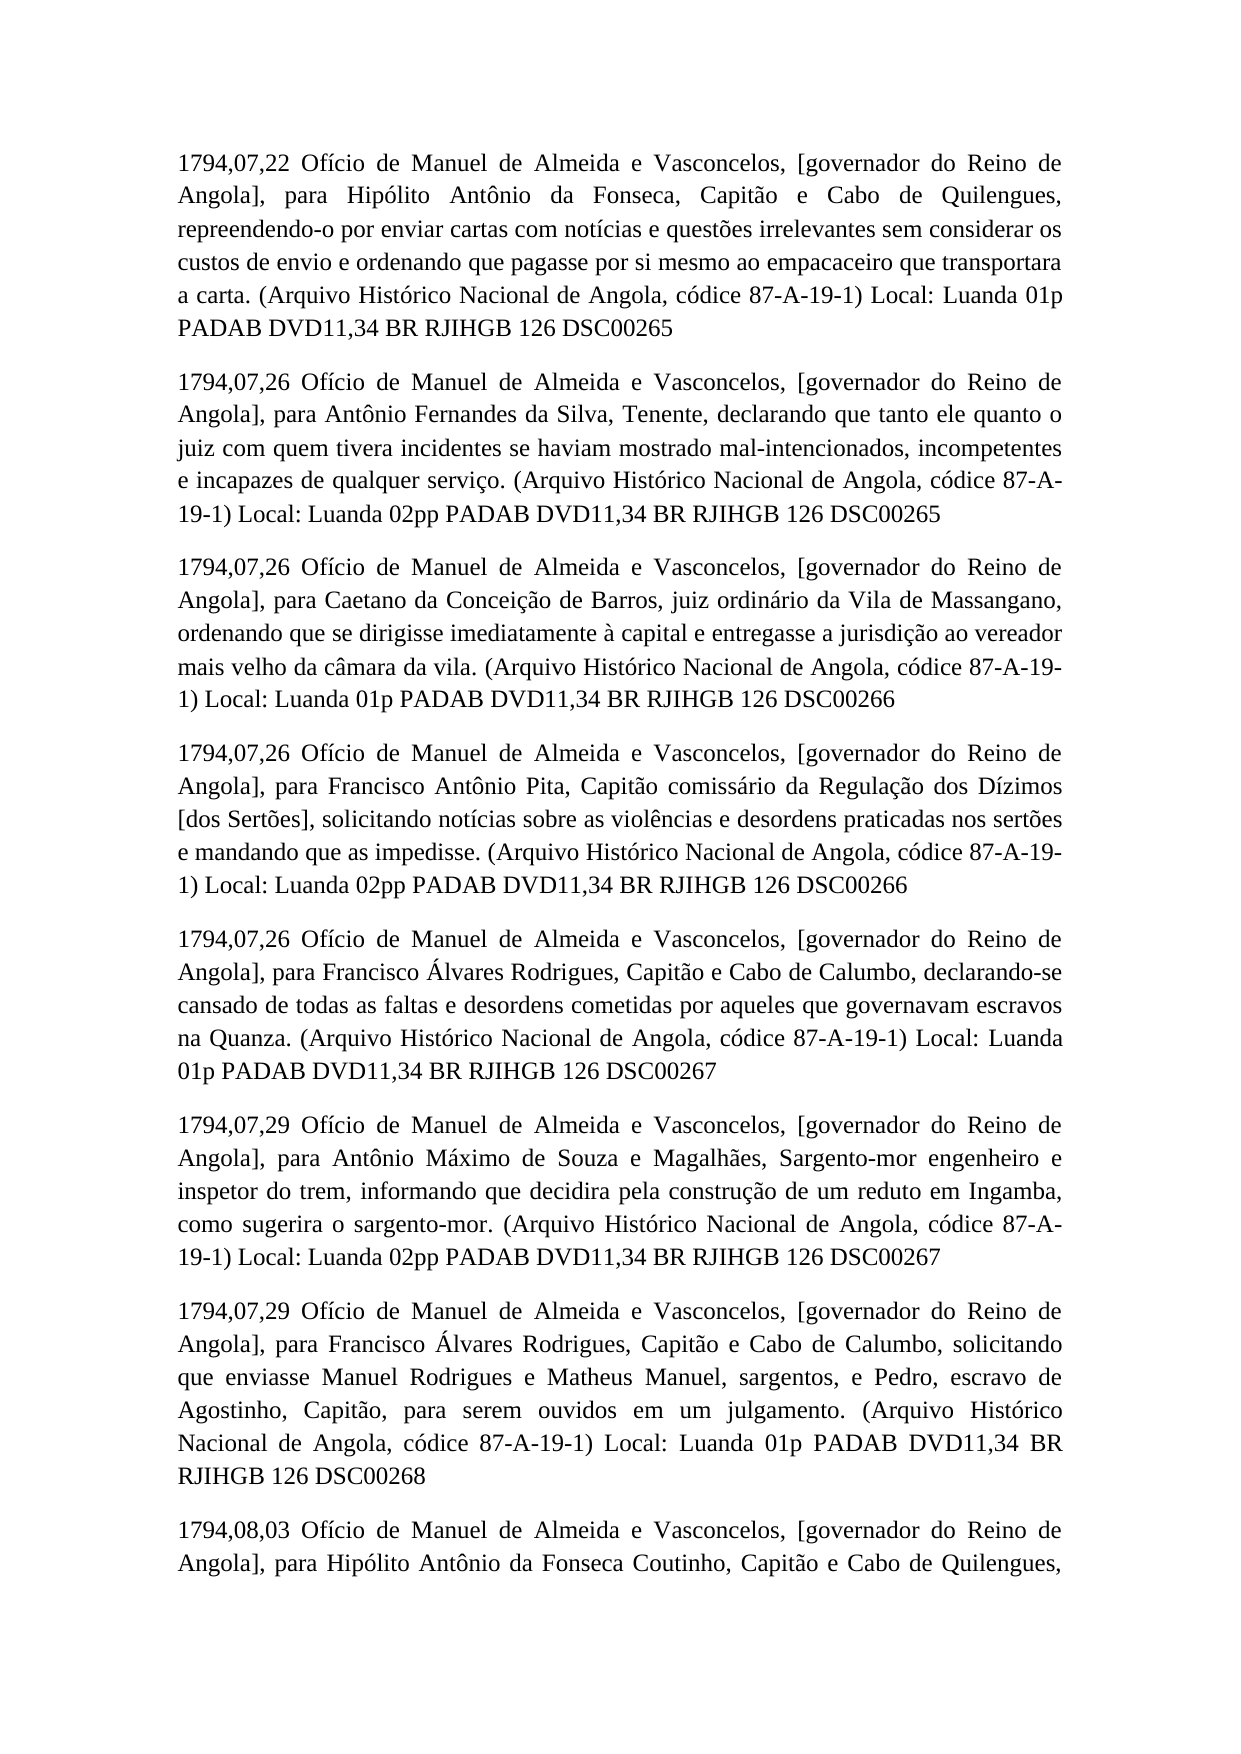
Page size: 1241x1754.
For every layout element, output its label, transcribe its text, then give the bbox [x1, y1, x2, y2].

text 1794,07,22 Ofício de Manuel de Almeida e Vasconcelos, [governador do Reino de Angola], para Hipólito Antônio da Fonseca, Capitão e Cabo de Quilengues, repreendendo-o por enviar cartas com notícias e questões irrelevantes sem considerar os custos de envio e ordenando que pagasse por si mesmo ao empacaceiro que transportara a carta. (Arquivo Histórico Nacional de Angola, códice 87-A-19-1) Local: Luanda 01p PADAB DVD11,34 BR RJIHGB 126 DSC00265 [177, 148, 1063, 341]
text 1794,07,26 Ofício de Manuel de Almeida e Vasconcelos, [governador do Reino de Angola], para Antônio Fernandes da Silva, Tenente, declarando que tanto ele quanto o juiz com quem tivera incidentes se haviam mostrado mal-intencionados, incompetentes e incapazes de qualquer serviço. (Arquivo Histórico Nacional de Angola, códice 87-A-19-1) Local: Luanda 02pp PADAB DVD11,34 BR RJIHGB 126 DSC00265 [177, 367, 1063, 527]
text 1794,07,29 Ofício de Manuel de Almeida e Vasconcelos, [governador do Reino de Angola], para Francisco Álvares Rodrigues, Capitão e Cabo de Calumbo, solicitando que enviasse Manuel Rodrigues e Matheus Manuel, sargentos, e Pedro, escravo de Agostinho, Capitão, para serem ouvidos em um julgamento. (Arquivo Histórico Nacional de Angola, códice 87-A-19-1) Local: Luanda 01p PADAB DVD11,34 BR RJIHGB 126 DSC00268 [177, 1296, 1063, 1490]
text 1794,07,26 Ofício de Manuel de Almeida e Vasconcelos, [governador do Reino de Angola], para Francisco Antônio Pita, Capitão comissário da Regulação dos Dízimos [dos Sertões], solicitando notícias sobre as violências e desordens praticadas nos sertões e mandando que as impedisse. (Arquivo Histórico Nacional de Angola, códice 87-A-19-1) Local: Luanda 02pp PADAB DVD11,34 BR RJIHGB 126 DSC00266 [177, 738, 1063, 899]
text 1794,07,26 Ofício de Manuel de Almeida e Vasconcelos, [governador do Reino de Angola], para Francisco Álvares Rodrigues, Capitão e Cabo de Calumbo, declarando-se cansado de todas as faltas e desordens cometidas por aqueles que governavam escravos na Quanza. (Arquivo Histórico Nacional de Angola, códice 87-A-19-1) Local: Luanda 01p PADAB DVD11,34 BR RJIHGB 126 DSC00267 [177, 924, 1063, 1085]
text 1794,07,29 Ofício de Manuel de Almeida e Vasconcelos, [governador do Reino de Angola], para Antônio Máximo de Souza e Magalhães, Sargento-mor engenheiro e inspetor do trem, informando que decidira pela construção de um reduto em Ingamba, como sugerira o sargento-mor. (Arquivo Histórico Nacional de Angola, códice 87-A-19-1) Local: Luanda 02pp PADAB DVD11,34 BR RJIHGB 126 DSC00267 [177, 1110, 1063, 1271]
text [177, 1515, 1063, 1577]
text 1794,07,26 Ofício de Manuel de Almeida e Vasconcelos, [governador do Reino de Angola], para Caetano da Conceição de Barros, juiz ordinário da Vila de Massangano, ordenando que se dirigisse imediatamente à capital e entregasse a jurisdição ao vereador mais velho da câmara da vila. (Arquivo Histórico Nacional de Angola, códice 87-A-19-1) Local: Luanda 01p PADAB DVD11,34 BR RJIHGB 126 DSC00266 [177, 552, 1063, 713]
